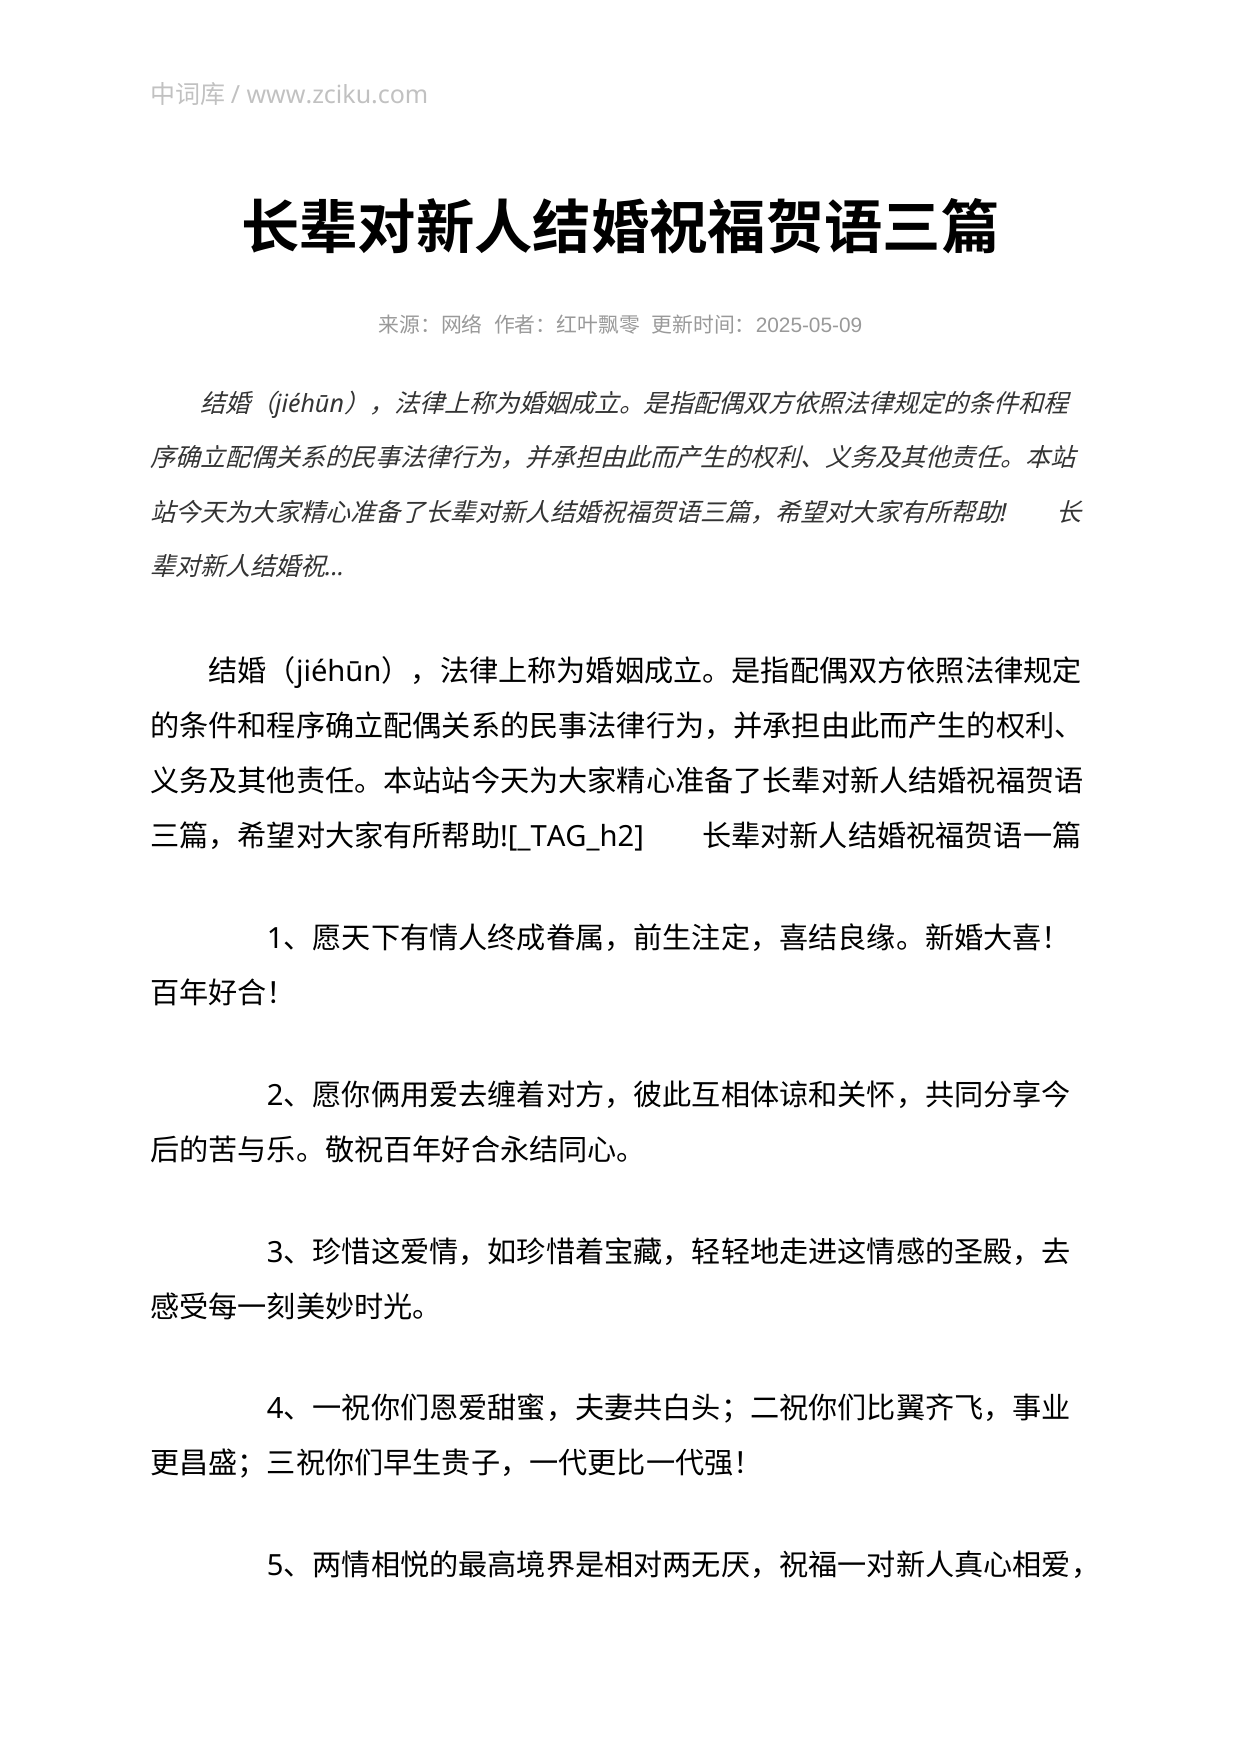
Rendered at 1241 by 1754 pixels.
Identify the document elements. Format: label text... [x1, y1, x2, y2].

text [150, 1542, 1090, 1584]
subtitle 长辈对新人结婚祝福贺语三篇 [150, 181, 1090, 266]
text 结婚（jiéhūn），法律上称为婚姻成立。是指配偶双方依照法律规定的条件和程序确立配偶关系的民事法律行为，并承担由此而产生的权利、义务及其他责任。本站站今天为大家精心准备了长辈对新人结婚祝福贺语三篇，希望对大家有所帮助! 长辈对新人结婚祝... [150, 383, 1090, 583]
text 1、愿天下有情人终成眷属，前生注定，喜结良缘。新婚大喜！百年好合！ [150, 914, 1090, 1012]
text 2、愿你俩用爱去缠着对方，彼此互相体谅和关怀，共同分享今后的苦与乐。敬祝百年好合永结同心。 [150, 1071, 1090, 1169]
text 来源：网络 作者：红叶飘零 更新时间：2025-05-09 [150, 313, 1090, 337]
text 3、珍惜这爱情，如珍惜着宝藏，轻轻地走进这情感的圣殿，去感受每一刻美妙时光。 [150, 1228, 1090, 1325]
text 结婚（jiéhūn），法律上称为婚姻成立。是指配偶双方依照法律规定的条件和程序确立配偶关系的民事法律行为，并承担由此而产生的权利、义务及其他责任。本站站今天为大家精心准备了长辈对新人结婚祝福贺语三篇，希望对大家有所帮助![_TAG_h2] 长辈对新人结婚祝福贺语一篇 [150, 648, 1090, 855]
text 4、一祝你们恩爱甜蜜，夫妻共白头；二祝你们比翼齐飞，事业更昌盛；三祝你们早生贵子，一代更比一代强！ [150, 1385, 1090, 1482]
